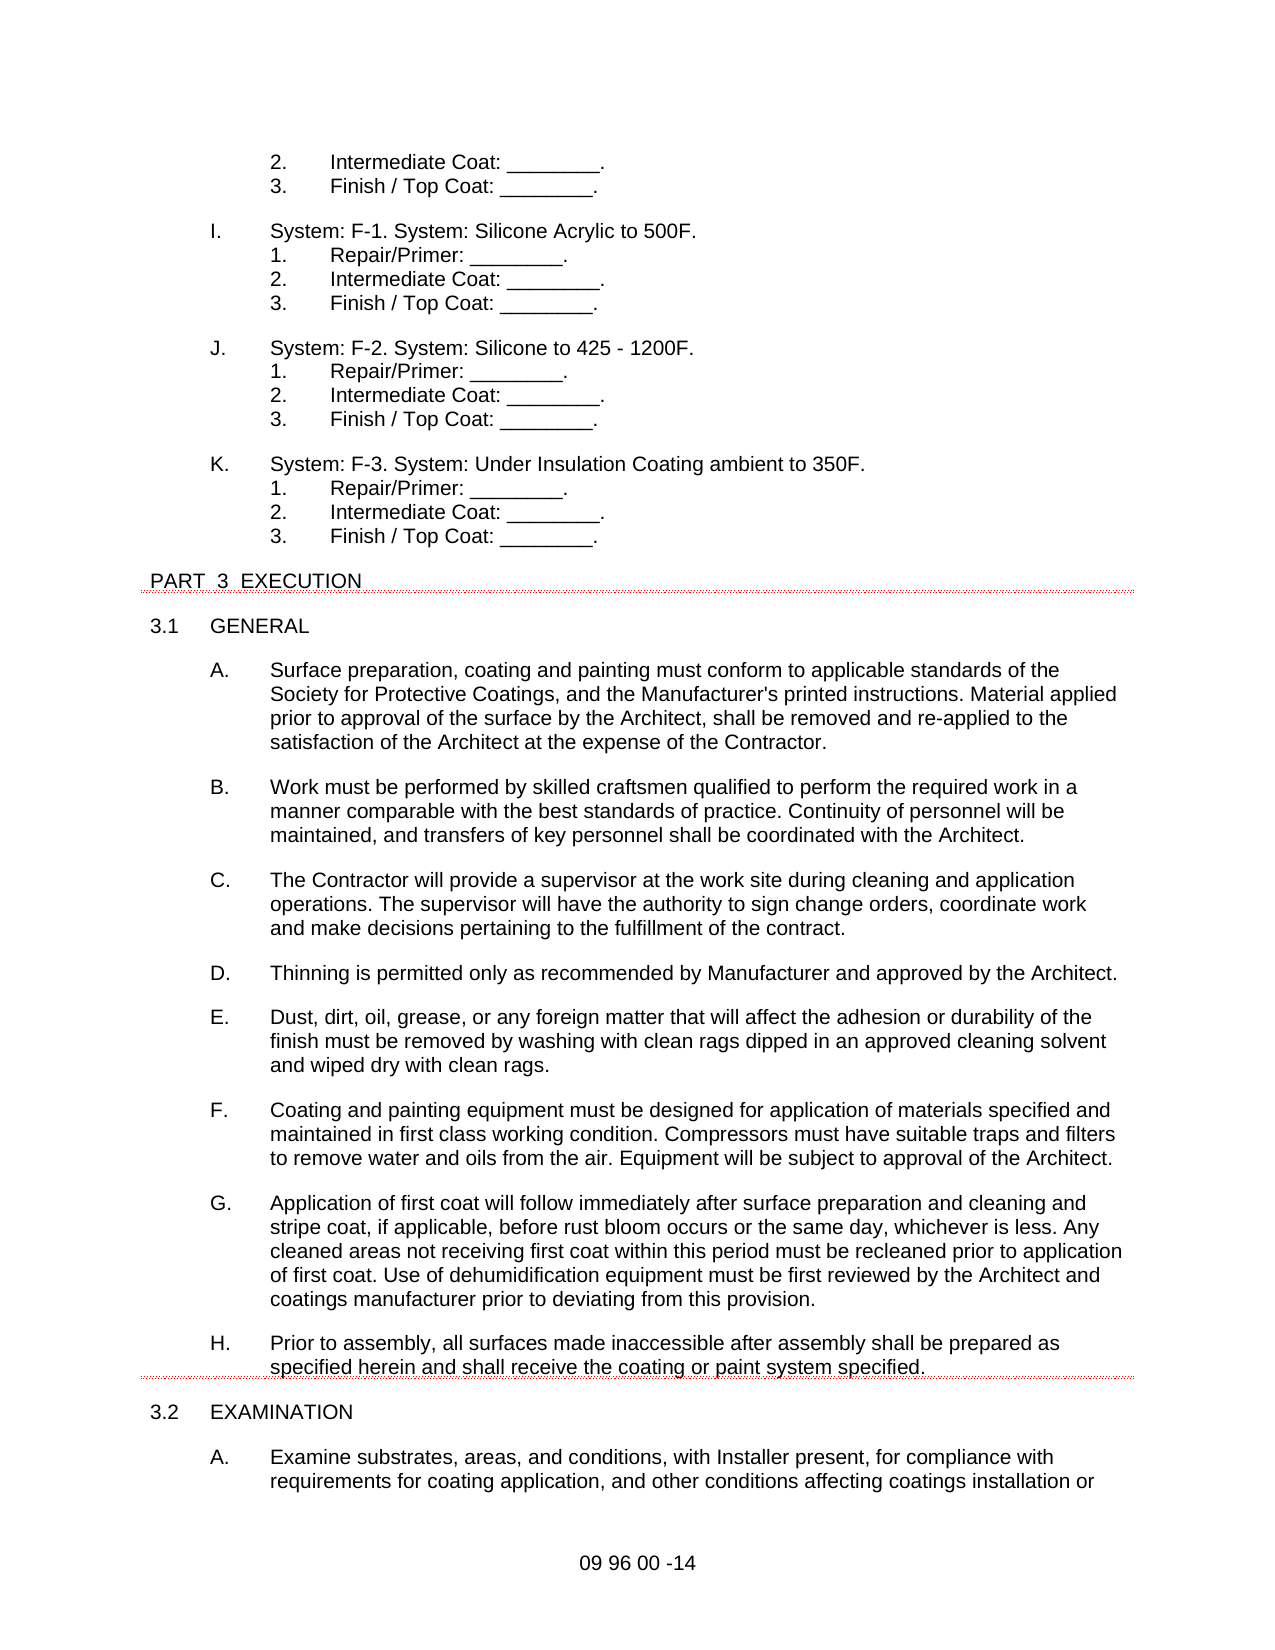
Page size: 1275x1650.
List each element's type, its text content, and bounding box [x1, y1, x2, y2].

list EXECUTION [150, 569, 1125, 593]
list Intermediate Coat: ________. [270, 500, 1125, 524]
list System: F-1. System: Silicone Acrylic to 500F. [210, 219, 1125, 243]
list Repair/Primer: ________. [270, 476, 1125, 500]
list Repair/Primer: ________. [270, 359, 1125, 383]
list Finish / Top Coat: ________. [270, 174, 1125, 198]
list Intermediate Coat: ________. [270, 267, 1125, 291]
list GENERAL [150, 613, 1125, 637]
list Intermediate Coat: ________. [270, 383, 1125, 407]
list Coating and painting equipment must be designed for application of materials specified and maintained in first class working condition. Compressors must have suitable traps and filters to remove water and oils from the air. Equipment will be subject to approval of the Architect. [210, 1098, 1125, 1170]
list Work must be performed by skilled craftsmen qualified to perform the required work in a manner comparable with the best standards of practice. Continuity of personnel will be maintained, and transfers of key personnel shall be coordinated with the Architect. [210, 775, 1125, 847]
list Intermediate Coat: ________. [270, 150, 1125, 174]
list Prior to assembly, all surfaces made inaccessible after assembly shall be prepared as specified herein and shall receive the coating or paint system specified. [210, 1331, 1125, 1379]
list EXAMINATION [150, 1400, 1125, 1424]
list System: F-3. System: Under Insulation Coating ambient to 350F. [210, 452, 1125, 476]
list System: F-2. System: Silicone to 425 - 1200F. [210, 335, 1125, 359]
list Finish / Top Coat: ________. [270, 407, 1125, 431]
list Finish / Top Coat: ________. [270, 291, 1125, 314]
list The Contractor will provide a supervisor at the work site during cleaning and application operations. The supervisor will have the authority to sign change orders, coordinate work and make decisions pertaining to the fulfillment of the contract. [210, 868, 1125, 939]
list Thinning is permitted only as recommended by Manufacturer and approved by the Architect. [210, 960, 1125, 984]
list Surface preparation, coating and painting must conform to applicable standards of the Society for Protective Coatings, and the Manufacturer's printed instructions. Material applied prior to approval of the surface by the Architect, shall be removed and re-applied to the satisfaction of the Architect at the expense of the Contractor. [210, 658, 1125, 754]
list Dust, dirt, oil, grease, or any foreign matter that will affect the adhesion or durability of the finish must be removed by washing with clean rags dipped in an approved cleaning solvent and wiped dry with clean rags. [210, 1005, 1125, 1077]
list Finish / Top Coat: ________. [270, 524, 1125, 548]
list Application of first coat will follow immediately after surface preparation and cleaning and stripe coat, if applicable, before rust bloom occurs or the same day, whichever is less. Any cleaned areas not receiving first coat within this period must be recleaned prior to application of first coat. Use of dehumidification equipment must be first reviewed by the Architect and coatings manufacturer prior to deviating from this provision. [210, 1191, 1125, 1310]
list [210, 1445, 1125, 1493]
list Repair/Primer: ________. [270, 243, 1125, 267]
